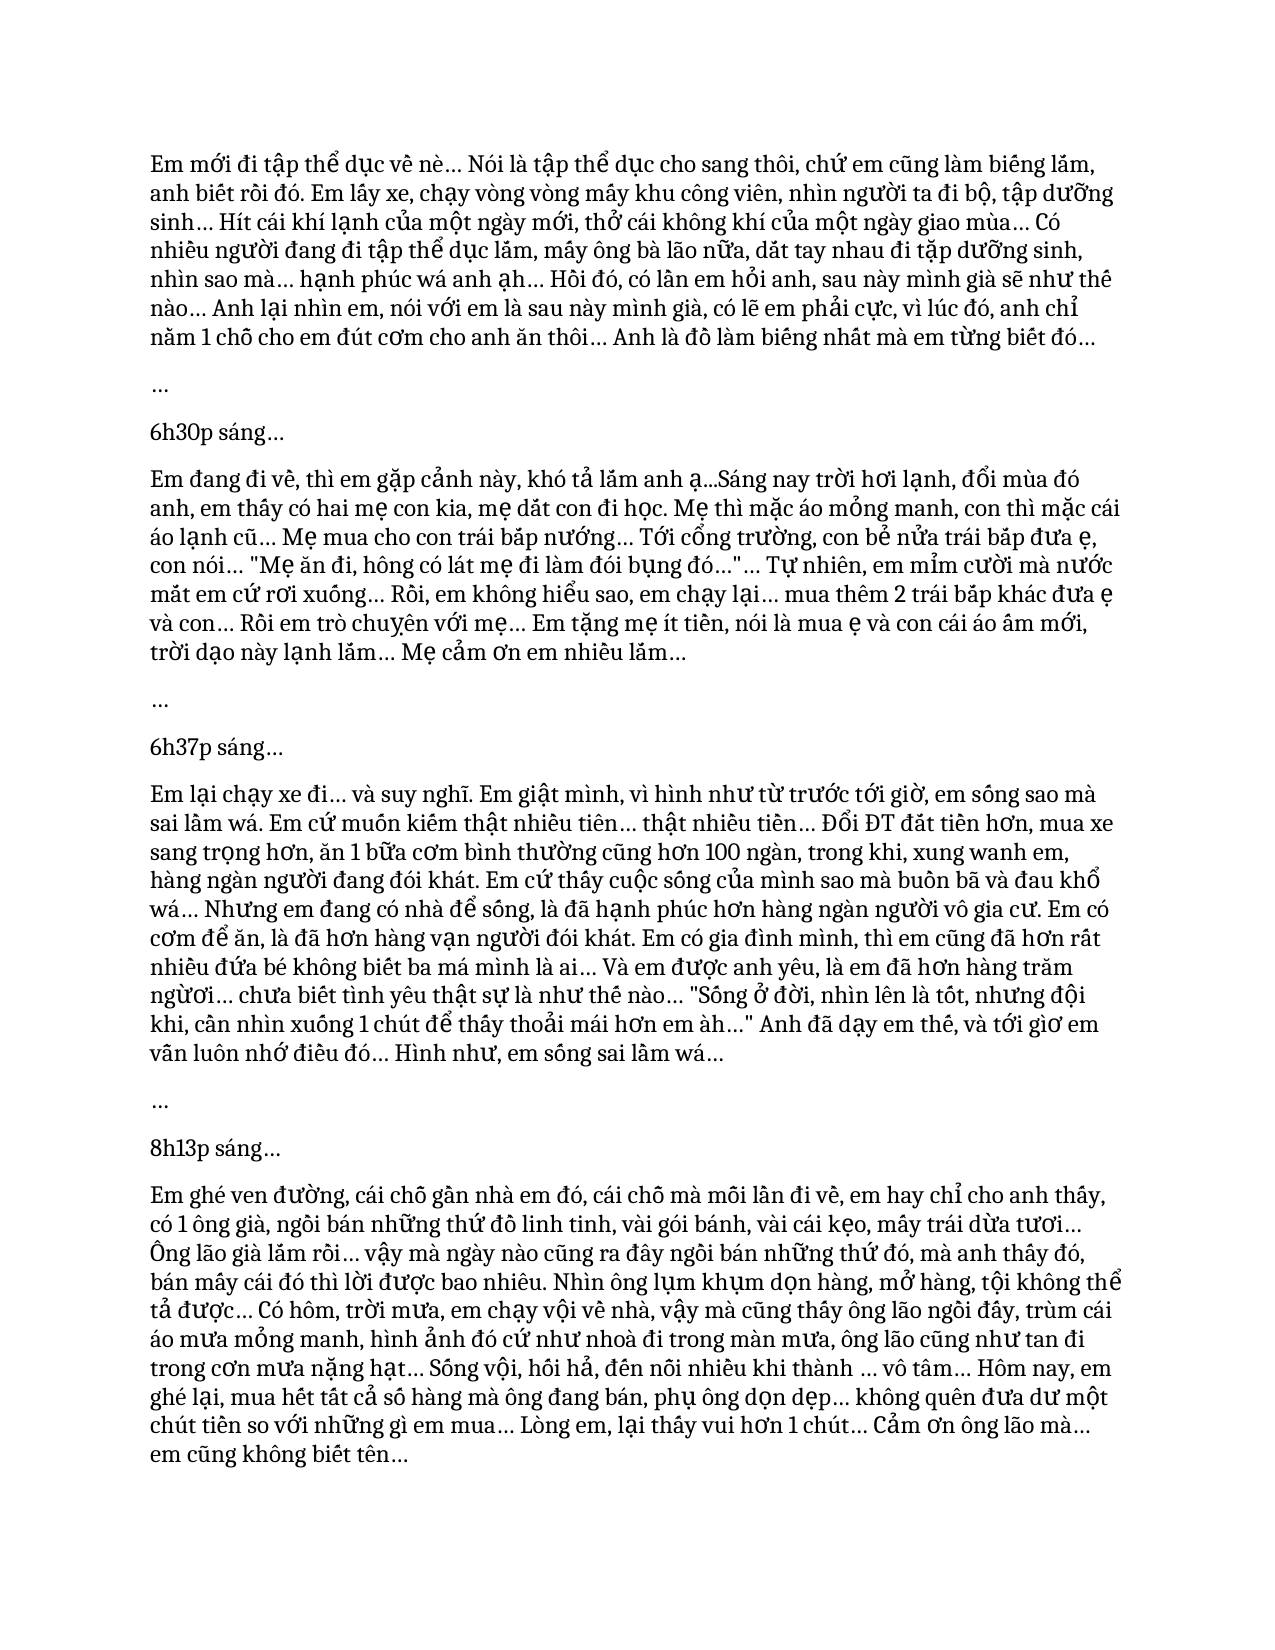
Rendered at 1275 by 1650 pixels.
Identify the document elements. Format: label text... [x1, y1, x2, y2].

text Em ghé ven đường, cái chỗ gần nhà em đó, cái chỗ mà mỗi lần đi về, em hay chỉ cho anh thấy, có 1 ông già, ngồi bán những thứ đồ linh tinh, vài gói bánh, vài cái kẹo, mấy trái dừa tươi… Ông lão già lắm rồi… vậy mà ngày nào cũng ra đây ngồi bán những thứ đó, mà anh thấy đó, bán mấy cái đó thì lời được bao nhiêu. Nhìn ông lụm khụm dọn hàng, mở hàng, tội không thể tả được… Có hôm, trời mưa, em chạy vội về nhà, vậy mà cũng thấy ông lão ngồi đấy, trùm cái áo mưa mỏng manh, hình ảnh đó cứ như nhoà đi trong màn mưa, ông lão cũng như tan đi trong cơn mưa nặng hạt… Sống vội, hối hả, đến nỗi nhiều khi thành … vô tâm… Hôm nay, em ghé lại, mua hết tất cả số hàng mà ông đang bán, phụ ông dọn dẹp… không quên đưa dư một chút tiền so với những gì em mua… Lòng em, lại thấy vui hơn 1 chút… Cảm ơn ông lão mà… em cũng không biết tên… [150, 1181, 1125, 1469]
text … [150, 370, 1125, 399]
text … [150, 1086, 1125, 1115]
text Em lại chạy xe đi… và suy nghĩ. Em giật mình, vì hình như từ trước tới giờ, em sống sao mà sai lầm wá. Em cứ muốn kiếm thật nhiều tiên… thật nhiều tiền… Đổi ĐT đắt tiền hơn, mua xe sang trọng hơn, ăn 1 bữa cơm bình thường cũng hơn 100 ngàn, trong khi, xung wanh em, hàng ngàn người đang đói khát. Em cứ thấy cuộc sống của mình sao mà buồn bã và đau khổ wá… Nhưng em đang có nhà để sống, là đã hạnh phúc hơn hàng ngàn người vô gia cư. Em có cơm để ăn, là đã hơn hàng vạn người đói khát. Em có gia đình mình, thì em cũng đã hơn rất nhiều đứa bé không biết ba má mình là ai… Và em được anh yêu, là em đã hơn hàng trăm ngừơi… chưa biết tình yêu thật sự là như thế nào… "Sống ở đời, nhìn lên là tốt, nhưng đội khi, cần nhìn xuống 1 chút để thấy thoải mái hơn em àh…" Anh đã dạy em thế, và tới gìơ em vẫn luôn nhớ điều đó… Hình như, em sống sai lầm wá… [150, 780, 1125, 1067]
text … [150, 685, 1125, 714]
text Em đang đi về, thì em gặp cảnh này, khó tả lắm anh ạ...Sáng nay trời hơi lạnh, đổi mùa đó anh, em thấy có hai mẹ con kia, mẹ dắt con đi học. Mẹ thì mặc áo mỏng manh, con thì mặc cái áo lạnh cũ… Mẹ mua cho con trái bắp nướng… Tới cổng trường, con bẻ nửa trái bắp đưa ẹ, con nói… "Mẹ ăn đi, hông có lát mẹ đi làm đói bụng đó…"… Tự nhiên, em mỉm cười mà nước mắt em cứ rơi xuống… Rồi, em không hiểu sao, em chạy lại… mua thêm 2 trái bắp khác đưa ẹ và con… Rồi em trò chuỵên với mẹ… Em tặng mẹ ít tiền, nói là mua ẹ và con cái áo ấm mới, trời dạo này lạnh lắm… Mẹ cảm ơn em nhiều lắm… [150, 465, 1125, 666]
text 6h30p sáng… [150, 417, 1125, 446]
text 6h37p sáng… [150, 732, 1125, 761]
text 8h13p sáng… [150, 1134, 1125, 1162]
text Em mới đi tập thể dục về nè… Nói là tập thể dục cho sang thôi, chứ em cũng làm biếng lắm, anh biết rồi đó. Em lấy xe, chạy vòng vòng mấy khu công viên, nhìn người ta đi bộ, tập dưỡng sinh… Hít cái khí lạnh của một ngày mới, thở cái không khí của một ngày giao mùa… Có nhiều người đang đi tập thể dục lắm, mấy ông bà lão nữa, dắt tay nhau đi tặp dưỡng sinh, nhìn sao mà… hạnh phúc wá anh ạh… Hồi đó, có lần em hỏi anh, sau này mình già sẽ như thế nào… Anh lại nhìn em, nói với em là sau này mình già, có lẽ em phải cực, vì lúc đó, anh chỉ nằm 1 chỗ cho em đút cơm cho anh ăn thôi… Anh là đồ làm biếng nhất mà em từng biết đó… [150, 150, 1125, 351]
